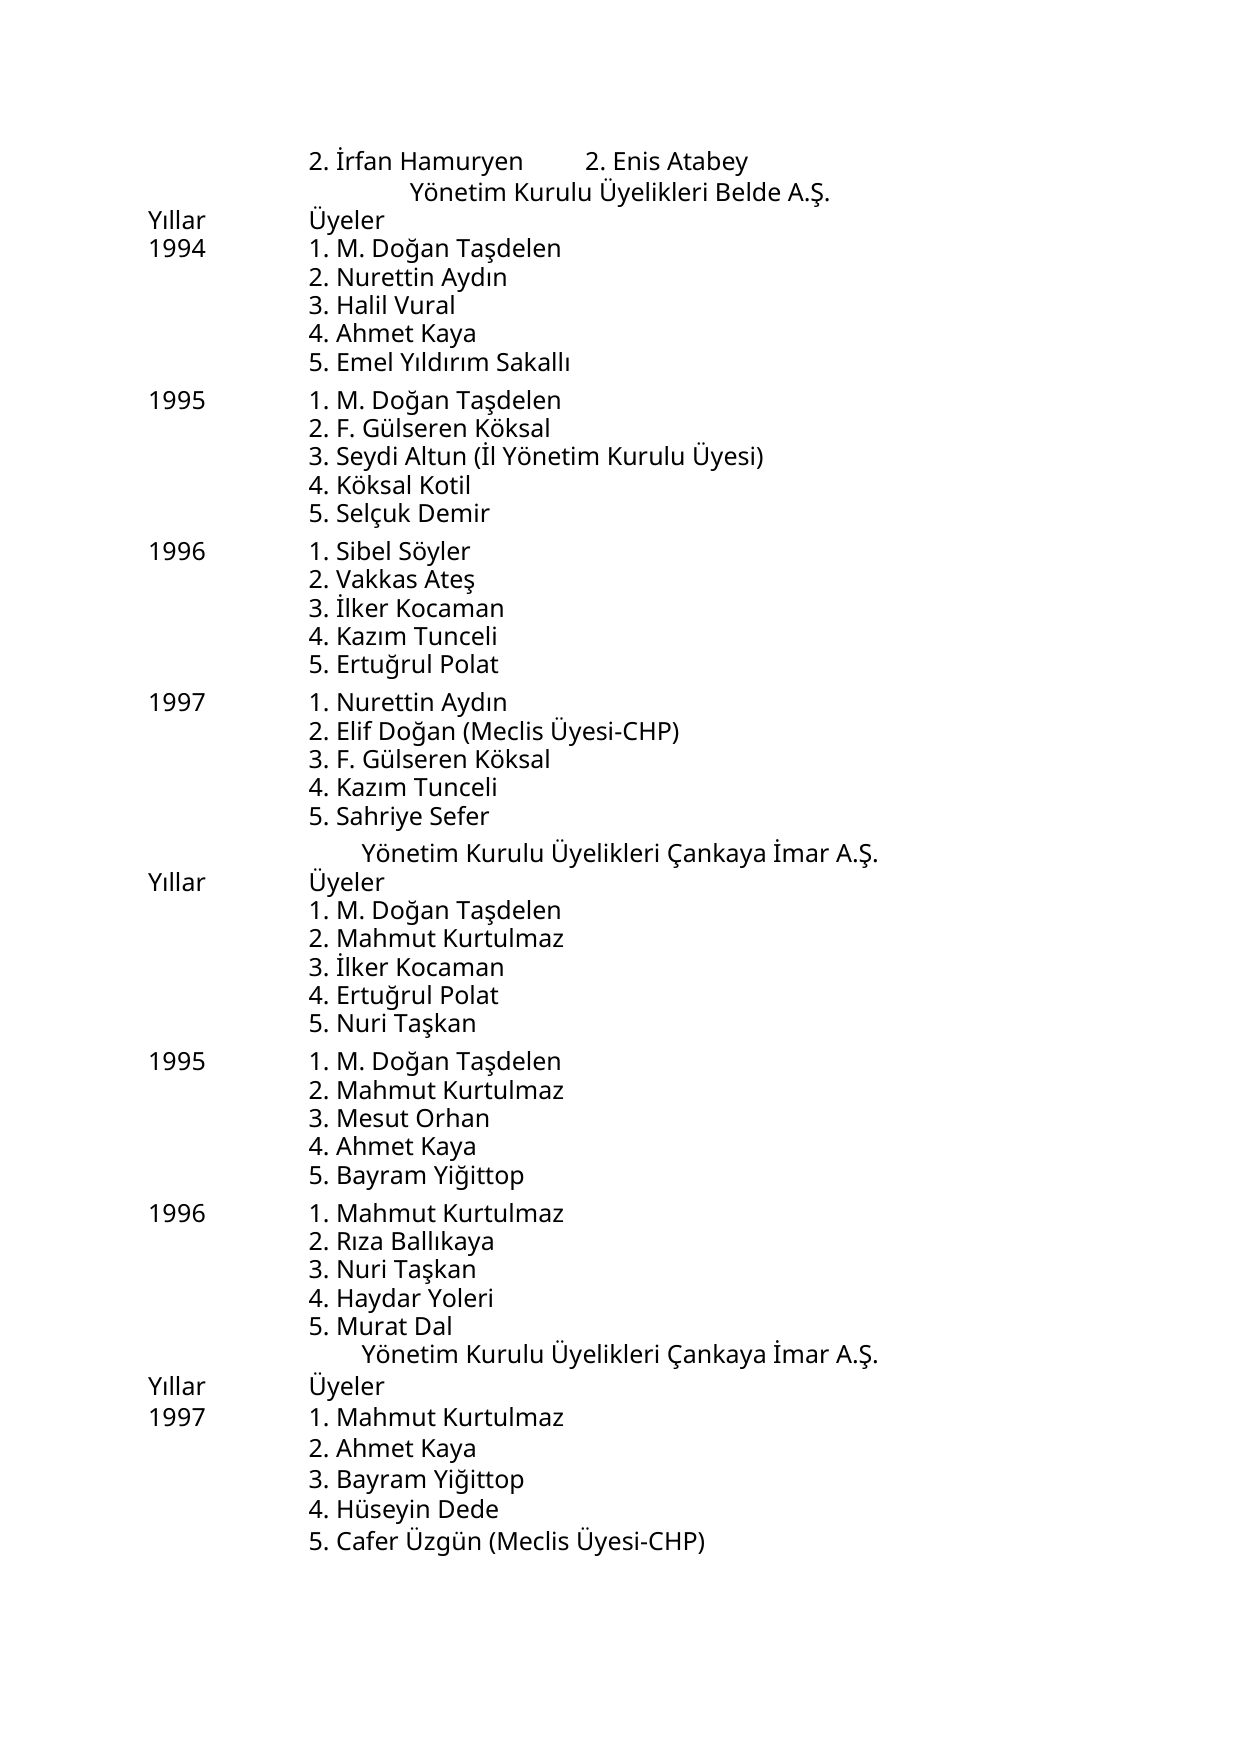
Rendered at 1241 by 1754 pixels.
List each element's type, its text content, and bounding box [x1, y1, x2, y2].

text Yıllar Üyeler [112, 1375, 1128, 1400]
text 2. Vakkas Ateş [112, 568, 1128, 594]
text 4. Kazım Tunceli [112, 625, 1128, 651]
text 3. Bayram Yiğittop [112, 1468, 1128, 1493]
text 5. Emel Yıldırım Sakallı [112, 351, 1128, 376]
text 1997 1. Nurettin Aydın [112, 691, 1128, 717]
text Yıllar Üyeler [112, 209, 1128, 235]
text 5. Sahriye Sefer [112, 805, 1128, 830]
text 2. F. Gülseren Köksal [112, 417, 1128, 443]
text Yönetim Kurulu Üyelikleri Çankaya İmar A.Ş. [112, 1343, 1128, 1369]
text Yönetim Kurulu Üyelikleri Belde A.Ş. [112, 181, 1128, 206]
text 4. Ertuğrul Polat [112, 984, 1128, 1010]
text 4. Ahmet Kaya [112, 1136, 1128, 1161]
text 4. Köksal Kotil [112, 474, 1128, 499]
text 1. M. Doğan Taşdelen [112, 899, 1128, 925]
text 4. Hüseyin Dede [112, 1499, 1128, 1524]
text 1995 1. M. Doğan Taşdelen [112, 389, 1128, 414]
text 2. Nurettin Aydın [112, 266, 1128, 291]
text 2. Rıza Ballıkaya [112, 1230, 1128, 1256]
text 3. Halil Vural [112, 294, 1128, 320]
text 2. Ahmet Kaya [112, 1437, 1128, 1462]
text 4. Ahmet Kaya [112, 323, 1128, 348]
text 3. Nuri Taşkan [112, 1258, 1128, 1284]
text 1997 1. Mahmut Kurtulmaz [112, 1406, 1128, 1431]
text 2. Mahmut Kurtulmaz [112, 1079, 1128, 1104]
text Yıllar Üyeler [112, 871, 1128, 896]
text 3. F. Gülseren Köksal [112, 748, 1128, 773]
text 4. Haydar Yoleri [112, 1287, 1128, 1312]
text 5. Cafer Üzgün (Meclis Üyesi-CHP) [112, 1530, 1128, 1555]
text 3. İlker Kocaman [112, 597, 1128, 622]
text 2. Mahmut Kurtulmaz [112, 928, 1128, 953]
text 3. Seydi Altun (İl Yönetim Kurulu Üyesi) [112, 446, 1128, 471]
text 4. Kazım Tunceli [112, 776, 1128, 802]
text 3. İlker Kocaman [112, 956, 1128, 981]
text 5. Murat Dal [112, 1315, 1128, 1341]
text Yönetim Kurulu Üyelikleri Çankaya İmar A.Ş. [112, 843, 1128, 868]
text 2. İrfan Hamuryen 2. Enis Atabey [112, 150, 1128, 175]
text 1996 1. Sibel Söyler [112, 540, 1128, 566]
text 1995 1. M. Doğan Taşdelen [112, 1051, 1128, 1076]
text 2. Elif Doğan (Meclis Üyesi-CHP) [112, 720, 1128, 745]
text 5. Bayram Yiğittop [112, 1164, 1128, 1189]
text 1996 1. Mahmut Kurtulmaz [112, 1202, 1128, 1227]
text 5. Nuri Taşkan [112, 1013, 1128, 1038]
text 5. Selçuk Demir [112, 502, 1128, 528]
text 5. Ertuğrul Polat [112, 653, 1128, 679]
text 3. Mesut Orhan [112, 1107, 1128, 1133]
text 1994 1. M. Doğan Taşdelen [112, 238, 1128, 263]
